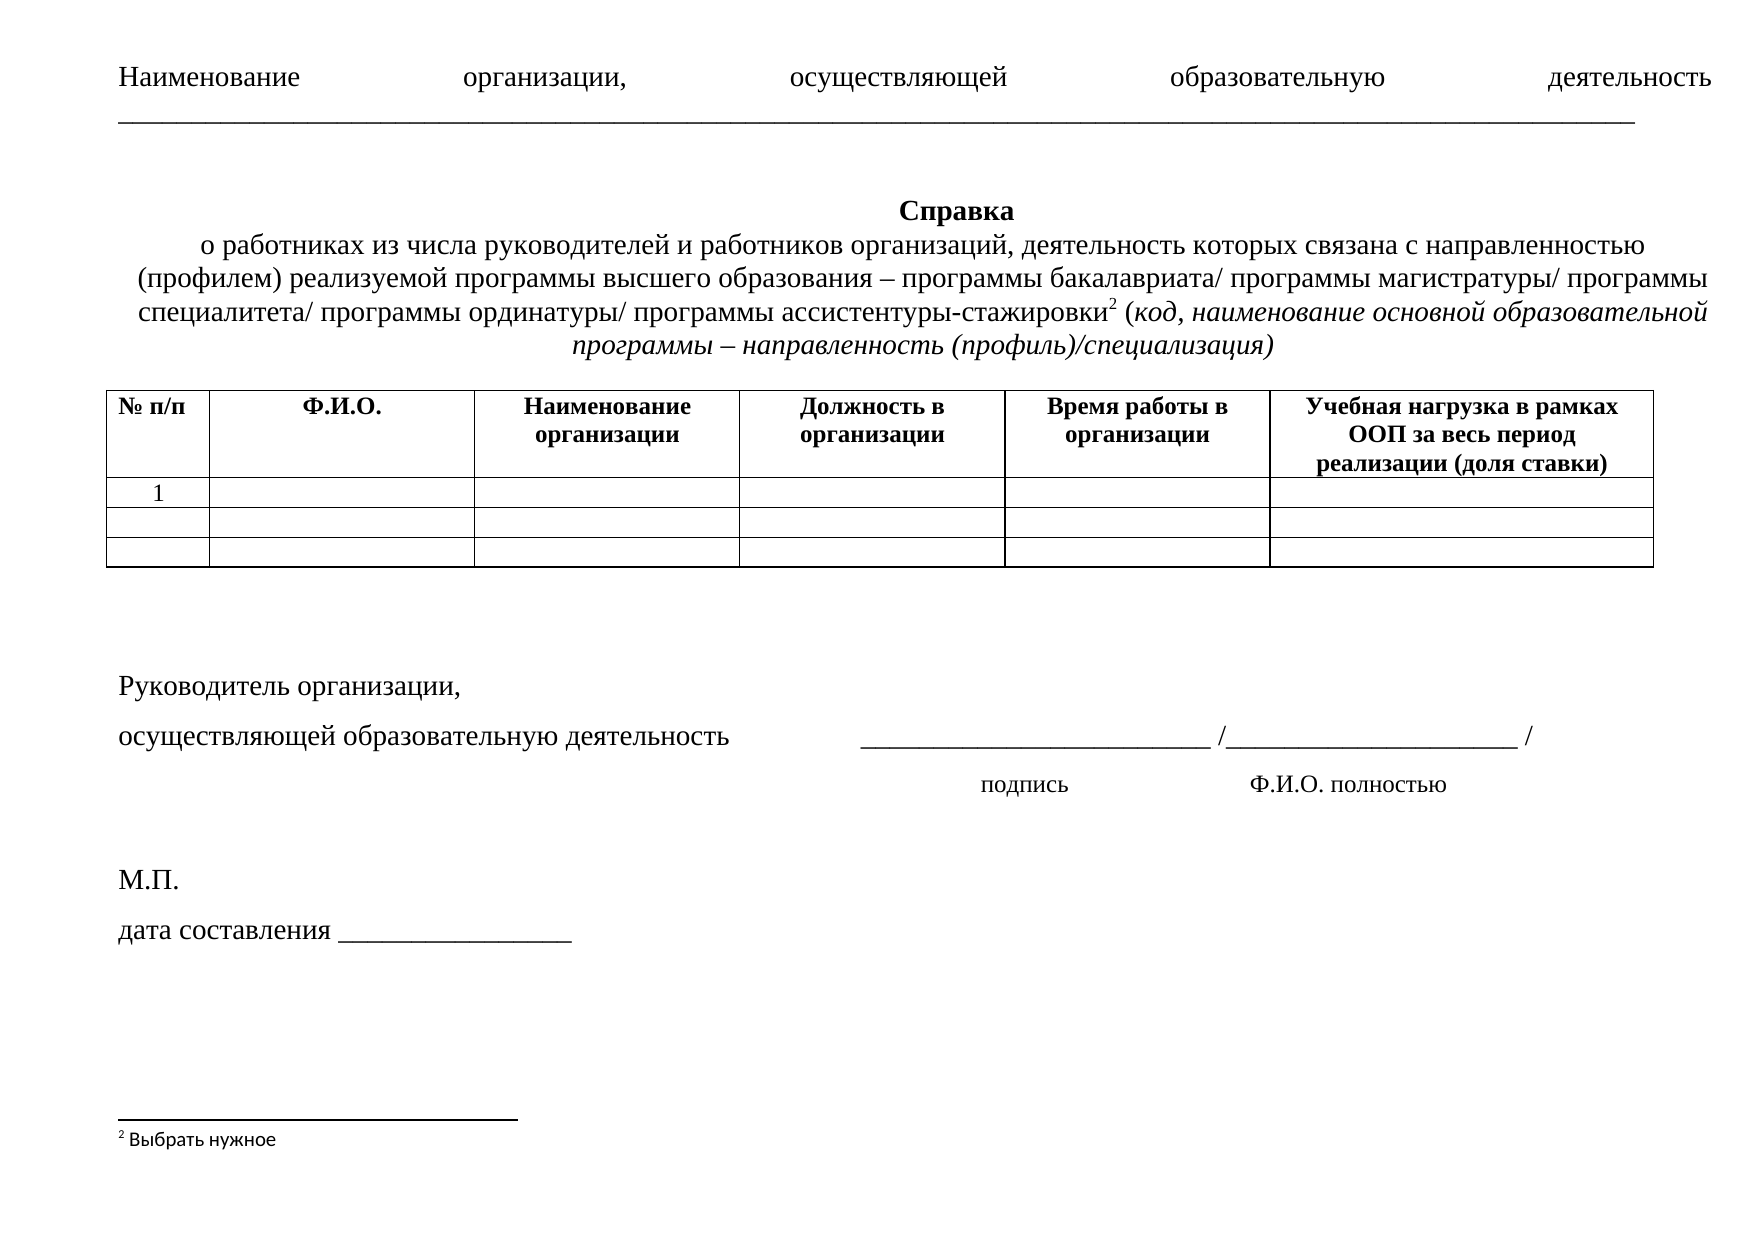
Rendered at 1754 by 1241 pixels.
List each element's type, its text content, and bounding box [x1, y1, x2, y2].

table_cell [210, 508, 474, 537]
text Руководитель организации, [118, 668, 1713, 702]
table_cell [1006, 538, 1269, 566]
text Наименование организации, осуществляющей образовательную деятельность ________________________________________________________________________________________________________ [118, 59, 1713, 126]
table_cell [1006, 508, 1269, 537]
table_cell [107, 508, 209, 537]
table_cell [475, 508, 739, 537]
table_cell [1006, 478, 1269, 507]
text дата составления ________________ [118, 912, 1713, 946]
table_header Ф.И.О. [210, 391, 474, 477]
table_header Время работы в организации [1006, 391, 1269, 477]
table_cell [1271, 538, 1653, 566]
table_cell 1 [107, 478, 209, 507]
table_cell [210, 538, 474, 566]
table_header № п/п [107, 391, 209, 477]
text о работниках из числа руководителей и работников организаций, деятельность которых связана с направленностью (профилем) реализуемой программы высшего образования – программы бакалавриата/ программы магистратуры/ программы специалитета/ программы ординатуры/ программы ассистентуры-стажировки (код, наименование основной образовательной программы – направленность (профиль)/специализация) [133, 227, 1713, 361]
table_cell [740, 538, 1004, 566]
table_cell [1271, 478, 1653, 507]
table_cell [107, 538, 209, 566]
table_cell [210, 478, 474, 507]
text Справка [200, 193, 1713, 227]
table_cell [740, 478, 1004, 507]
text осуществляющей образовательную деятельность ________________________ /____________________ / [118, 718, 1713, 752]
table_cell [740, 508, 1004, 537]
table_header Учебная нагрузка в рамках ООП за весь период реализации (доля ставки) [1271, 391, 1653, 477]
table_header Должность в организации [740, 391, 1004, 477]
table_cell [475, 478, 739, 507]
table_header Наименование организации [475, 391, 739, 477]
text М.П. [118, 862, 1713, 896]
table_cell [1271, 508, 1653, 537]
text подпись Ф.И.О. полностью [118, 769, 1713, 797]
table_cell [475, 538, 739, 566]
